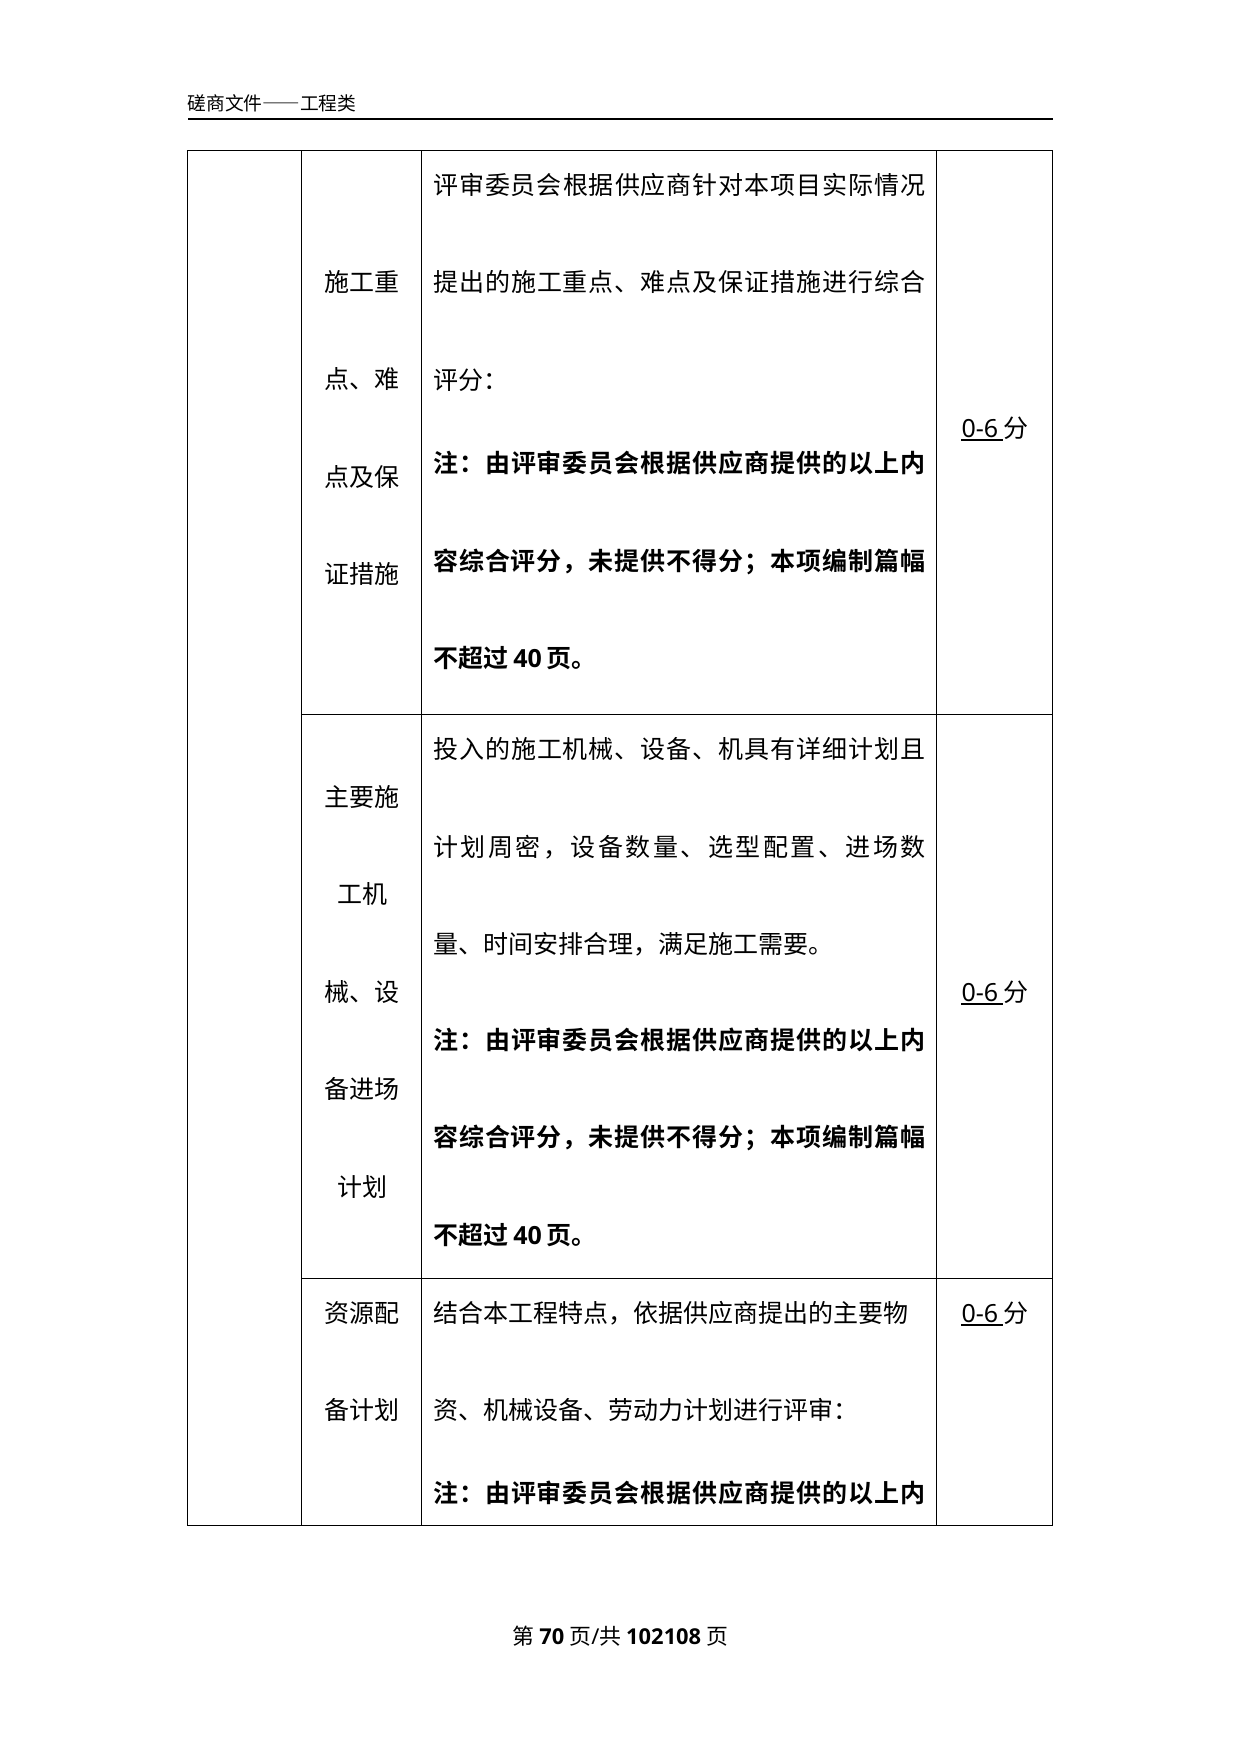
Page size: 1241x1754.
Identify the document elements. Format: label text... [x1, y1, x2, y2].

table_cell 施工重点、难点及保证措施 [302, 151, 421, 714]
table_cell 0-6分 [937, 151, 1052, 714]
table_cell 评审委员会根据供应商针对本项目实际情况提出的施工重点、难点及保证措施进行综合评分： 注：由评审委员会根据供应商提供的以上内容综合评分，未提供不得分；本项编制篇幅不超过40页。 [422, 151, 936, 714]
table_cell 0-6分 [937, 1279, 1052, 1524]
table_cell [422, 1279, 936, 1524]
table_cell 0-6分 [937, 715, 1052, 1278]
table_cell 主要施工机械、设备进场计划 [302, 715, 421, 1278]
table_cell 资源配备计划 [302, 1279, 421, 1524]
table_cell 投入的施工机械、设备、机具有详细计划且计划周密，设备数量、选型配置、进场数量、时间安排合理，满足施工需要。 注：由评审委员会根据供应商提供的以上内容综合评分，未提供不得分；本项编制篇幅不超过40页。 [422, 715, 936, 1278]
